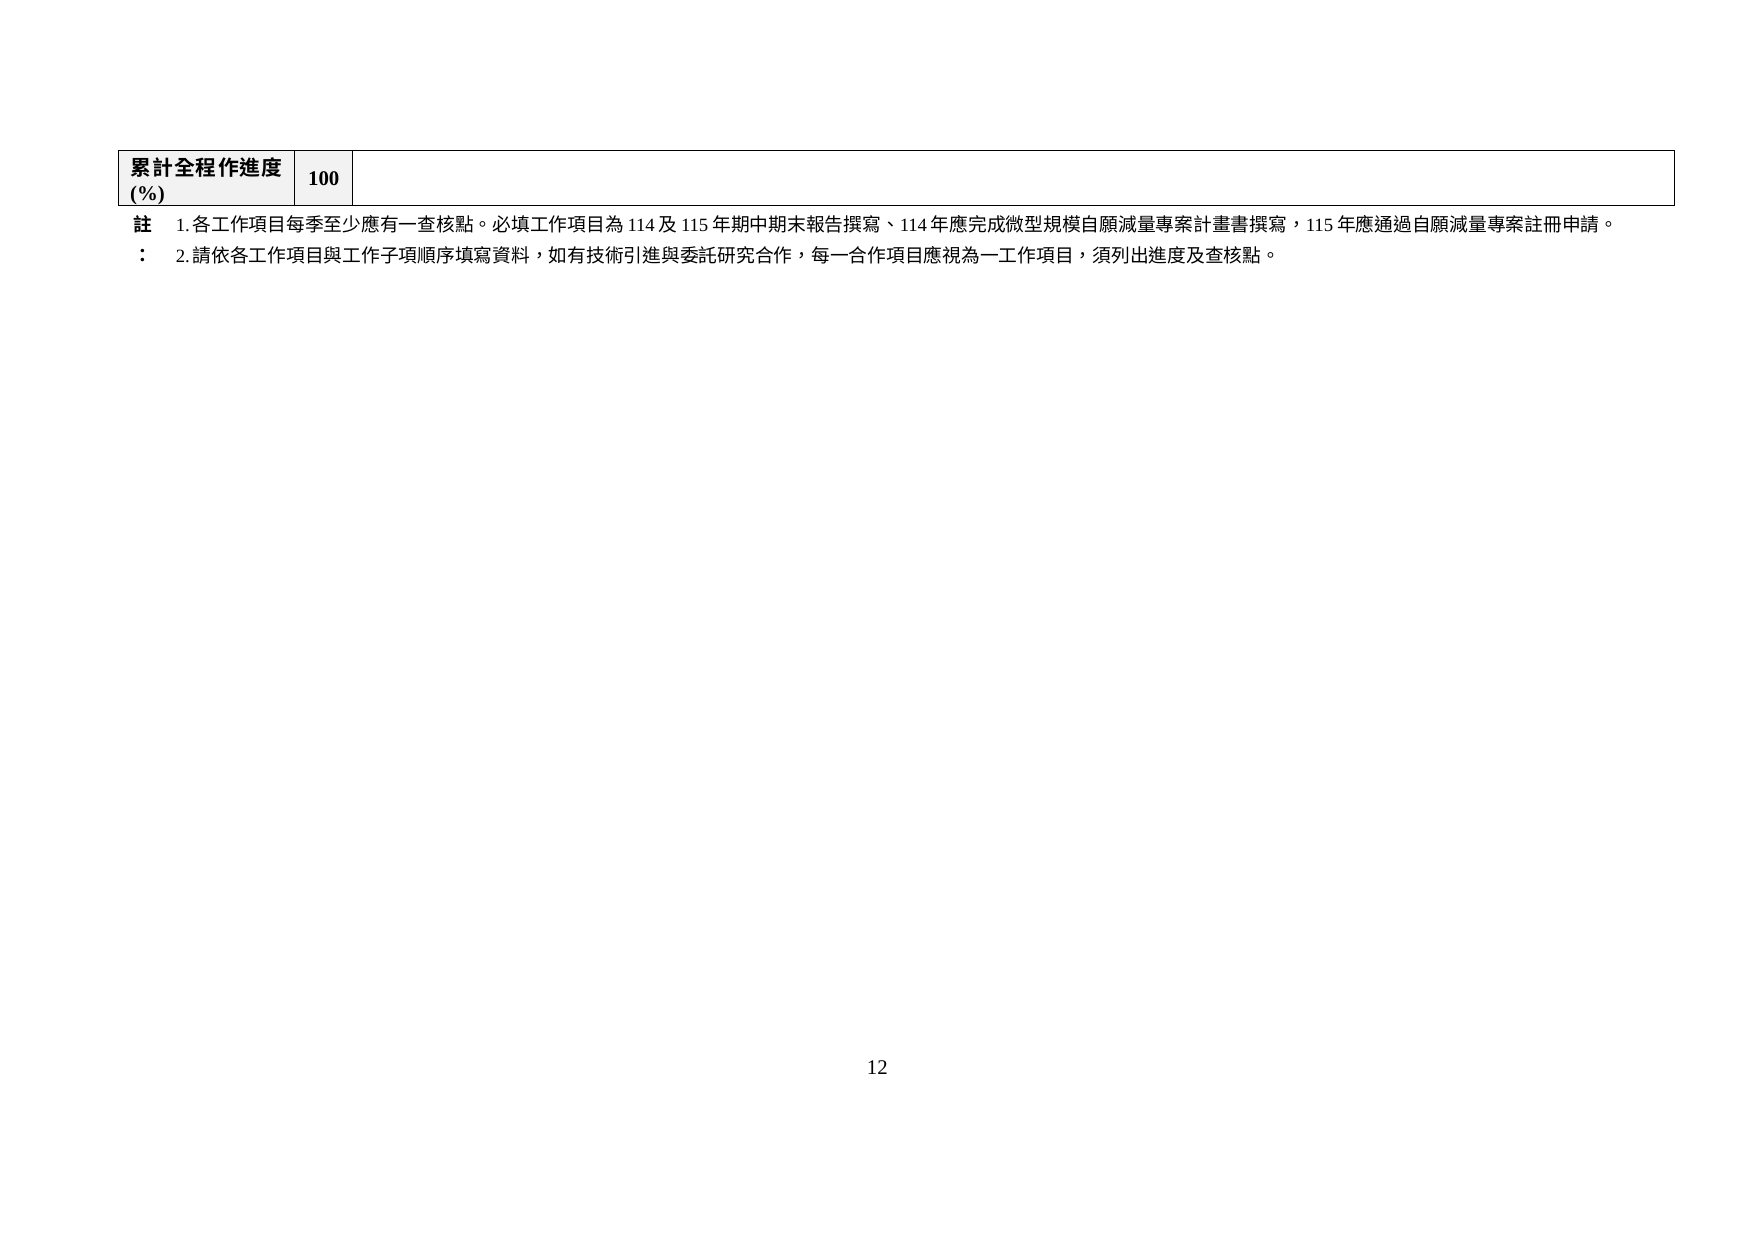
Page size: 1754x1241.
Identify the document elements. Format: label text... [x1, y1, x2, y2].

table_cell 各工作項目每季至少應有一查核點。必填工作項目為114及115年期中期末報告撰寫、114年應完成微型規模自願減量專案計畫書撰寫，115年應通過自願減量專案註冊申請。 請依各工作項目與工作子項順序填寫資料，如有技術引進與委託研究合作，每一合作項目應視為一工作項目，須列出進度及查核點。 [177, 206, 1674, 269]
table_cell 累計全程作進度(%) [119, 151, 294, 205]
table_cell 註： [119, 206, 177, 269]
table_cell 100 [295, 151, 352, 205]
table_cell [353, 151, 1674, 205]
